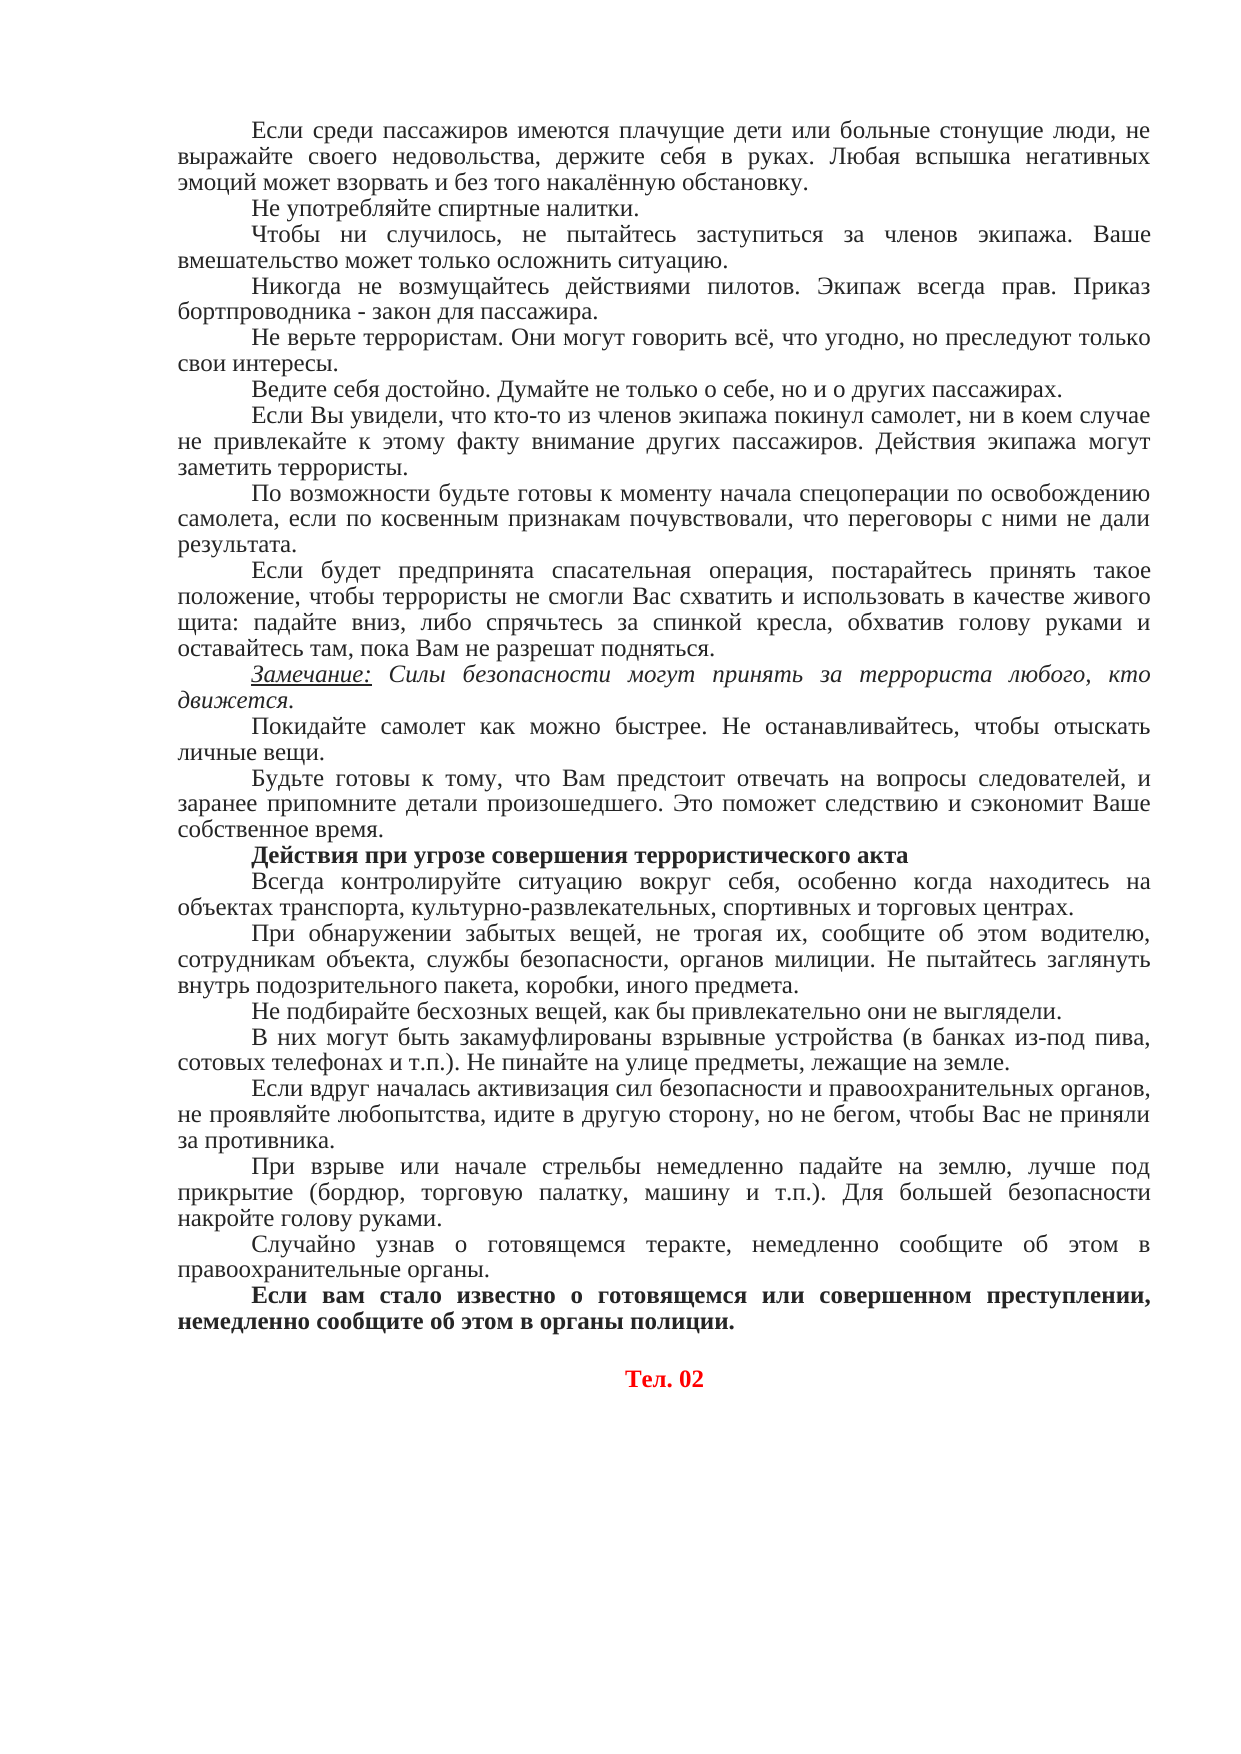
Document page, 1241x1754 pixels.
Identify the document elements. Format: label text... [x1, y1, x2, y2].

text Не употребляйте спиртные налитки. [177, 196, 1152, 222]
text Если будет предпринята спасательная операция, постарайтесь принять такое положение, чтобы террористы не смогли Вас схватить и использовать в качестве живого щита: падайте вниз, либо спрячьтесь за спинкой кресла, обхватив голову руками и оставайтесь там, пока Вам не разрешат подняться. [177, 558, 1152, 662]
text Тел. 02 [177, 1364, 1152, 1393]
text Случайно узнав о готовящемся теракте, немедленно сообщите об этом в правоохранительные органы. [177, 1231, 1152, 1283]
text Если вдруг началась активизация сил безопасности и правоохранительных органов, не проявляйте любопытства, идите в другую сторону, но не бегом, чтобы Вас не приняли за противника. [177, 1076, 1152, 1154]
text Покидайте самолет как можно быстрее. Не останавливайтесь, чтобы отыскать личные вещи. [177, 714, 1152, 765]
text Если Вы увидели, что кто-то из членов экипажа покинул самолет, ни в коем случае не привлекайте к этому факту внимание других пассажиров. Действия экипажа могут заметить террористы. [177, 403, 1152, 481]
text Ведите себя достойно. Думайте не только о себе, но и о других пассажирах. [177, 377, 1152, 403]
text По возможности будьте готовы к моменту начала спецоперации по освобождению самолета, если по косвенным признакам почувствовали, что переговоры с ними не дали результата. [177, 481, 1152, 558]
text Не верьте террористам. Они могут говорить всё, что угодно, но преследуют только свои интересы. [177, 325, 1152, 377]
text Всегда контролируйте ситуацию вокруг себя, особенно когда находитесь на объектах транспорта, культурно-развлекательных, спортивных и торговых центрах. [177, 869, 1152, 921]
text Чтобы ни случилось, не пытайтесь заступиться за членов экипажа. Ваше вмешательство может только осложнить ситуацию. [177, 222, 1152, 273]
text Никогда не возмущайтесь действиями пилотов. Экипаж всегда прав. Приказ бортпроводника - закон для пассажира. [177, 273, 1152, 325]
text Будьте готовы к тому, что Вам предстоит отвечать на вопросы следователей, и заранее припомните детали произошедшего. Это поможет следствию и сэкономит Ваше собственное время. [177, 765, 1152, 843]
text При обнаружении забытых вещей, не трогая их, сообщите об этом водителю, сотрудникам объекта, службы безопасности, органов милиции. Не пытайтесь заглянуть внутрь подозрительного пакета, коробки, иного предмета. [177, 921, 1152, 998]
text Если среди пассажиров имеются плачущие дети или больные стонущие люди, не выражайте своего недовольства, держите себя в руках. Любая вспышка негативных эмоций может взорвать и без того накалённую обстановку. [177, 118, 1152, 196]
text Если вам стало известно о готовящемся или совершенном преступлении, немедленно сообщите об этом в органы полиции. [177, 1283, 1152, 1335]
text В них могут быть закамуфлированы взрывные устройства (в банках из-под пива, сотовых телефонах и т.п.). Не пинайте на улице предметы, лежащие на земле. [177, 1024, 1152, 1076]
text Не подбирайте бесхозных вещей, как бы привлекательно они не выглядели. [177, 998, 1152, 1024]
text При взрыве или начале стрельбы немедленно падайте на землю, лучше под прикрытие (бордюр, торговую палатку, машину и т.п.). Для большей безопасности накройте голову руками. [177, 1154, 1152, 1231]
text Действия при угрозе совершения террористического акта [177, 843, 1152, 869]
text Замечание: Силы безопасности могут принять за террориста любого, кто движется. [177, 662, 1152, 714]
